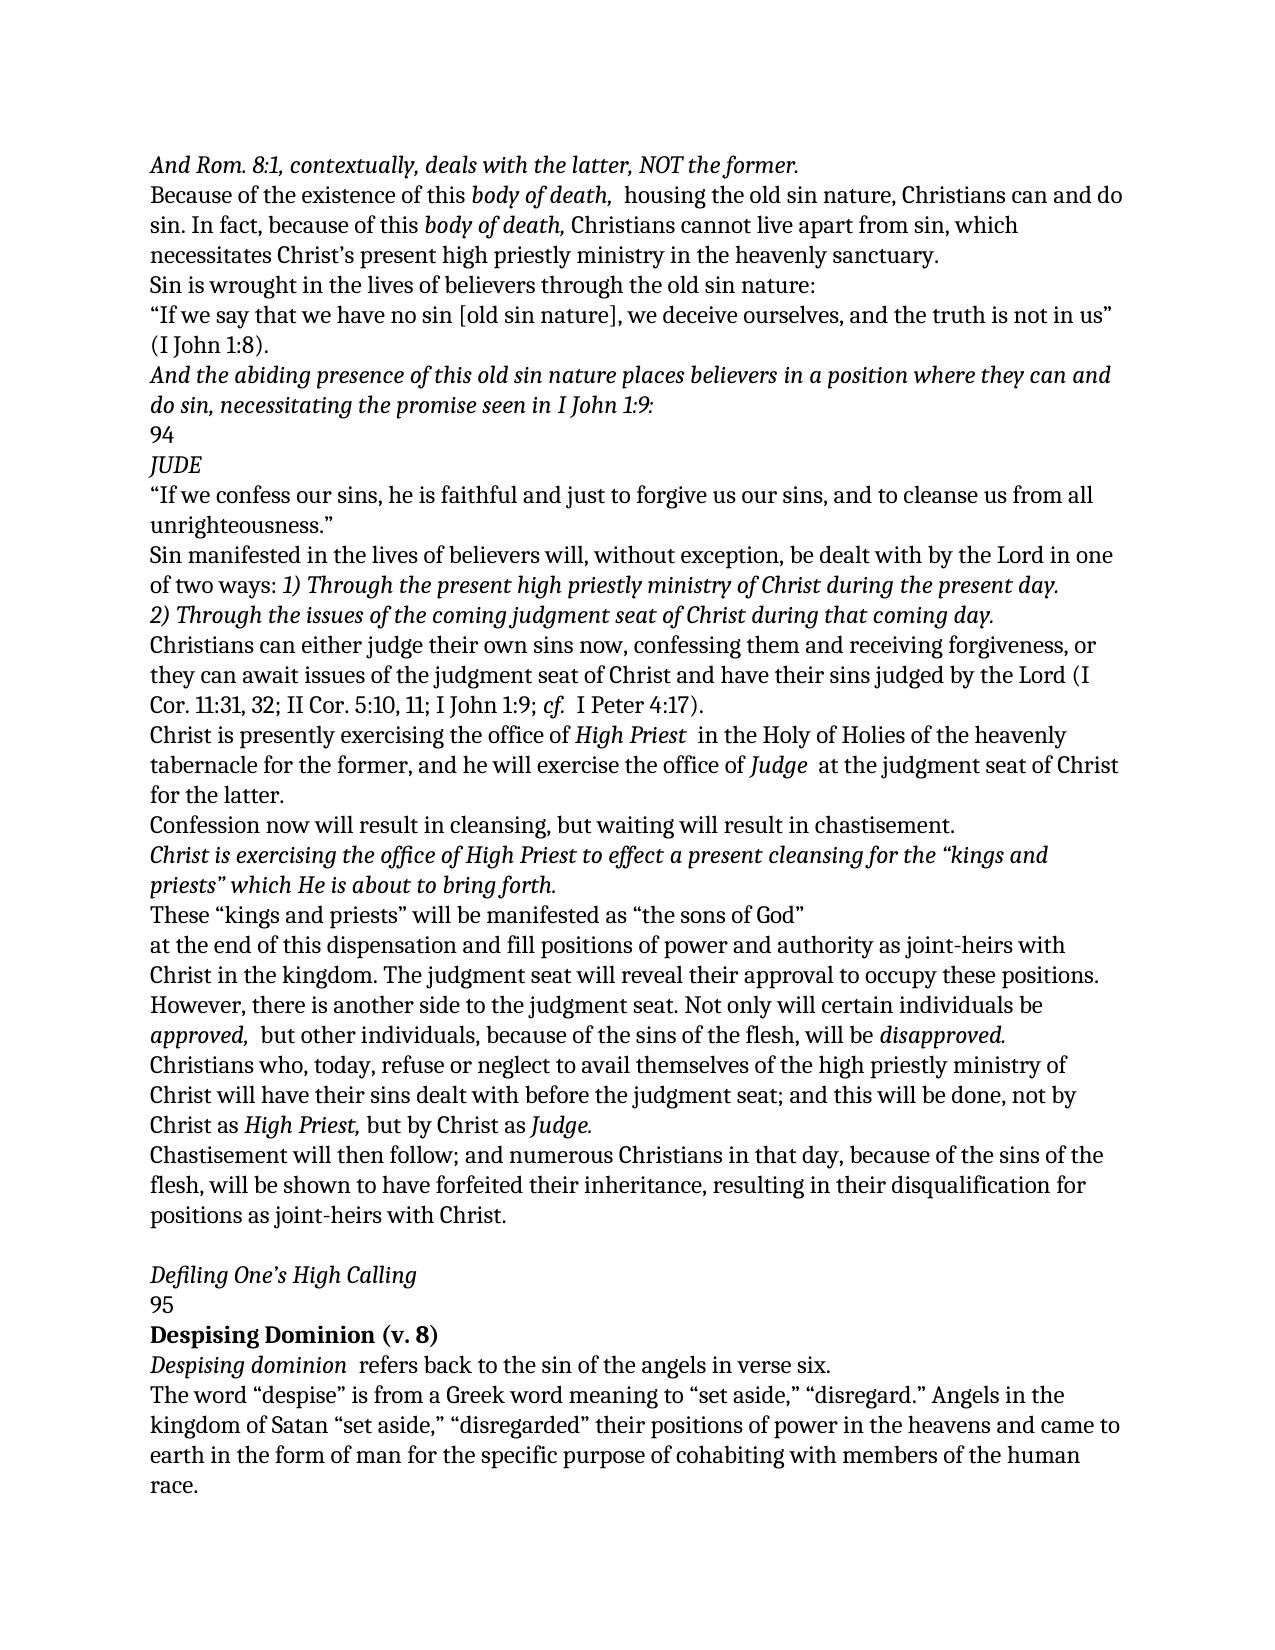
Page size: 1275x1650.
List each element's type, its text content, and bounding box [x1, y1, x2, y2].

text Christians who, today, refuse or neglect to avail themselves of the high priestly ministry of Christ will have their sins dealt with before the judgment seat; and this will be done, not by Christ as High Priest, but by Christ as Judge. [150, 1050, 1125, 1140]
text 2) Through the issues of the coming judgment seat of Christ during that coming day. [150, 600, 1125, 630]
text 95 [150, 1290, 1125, 1320]
text Christians can either judge their own sins now, confessing them and receiving forgiveness, or they can await issues of the judgment seat of Christ and have their sins judged by the Lord (I Cor. 11:31, 32; II Cor. 5:10, 11; I John 1:9; cf. I Peter 4:17). [150, 630, 1125, 720]
text Sin is wrought in the lives of believers through the old sin nature: [150, 270, 1125, 300]
text The word “despise” is from a Greek word meaning to “set aside,” “disregard.” Angels in the kingdom of Satan “set aside,” “disregarded” their positions of power in the heavens and came to earth in the form of man for the specific purpose of cohabiting with members of the human race. [150, 1380, 1125, 1500]
text at the end of this dispensation and fill positions of power and authority as joint-heirs with Christ in the kingdom. The judgment seat will reveal their approval to occupy these positions. [150, 930, 1125, 990]
text Sin manifested in the lives of believers will, without exception, be dealt with by the Lord in one of two ways: 1) Through the present high priestly ministry of Christ during the present day. [150, 540, 1125, 600]
text And the abiding presence of this old sin nature places believers in a position where they can and do sin, necessitating the promise seen in I John 1:9: [150, 360, 1125, 420]
text Christ is presently exercising the office of High Priest in the Holy of Holies of the heavenly tabernacle for the former, and he will exercise the office of Judge at the judgment seat of Christ for the latter. [150, 720, 1125, 810]
text However, there is another side to the judgment seat. Not only will certain individuals be approved, but other individuals, because of the sins of the flesh, will be disapproved. [150, 990, 1125, 1050]
text “If we say that we have no sin [old sin nature], we deceive ourselves, and the truth is not in us” (I John 1:8). [150, 300, 1125, 360]
text And Rom. 8:1, contextually, deals with the latter, NOT the former. [150, 150, 1125, 180]
text Despising Dominion (v. 8) [150, 1320, 1125, 1350]
text JUDE [150, 450, 1125, 480]
text “If we confess our sins, he is faithful and just to forgive us our sins, and to cleanse us from all unrighteousness.” [150, 480, 1125, 540]
text Despising dominion refers back to the sin of the angels in verse six. [150, 1350, 1125, 1380]
text 94 [150, 420, 1125, 450]
text Christ is exercising the office of High Priest to effect a present cleansing for the “kings and priests” which He is about to bring forth. [150, 840, 1125, 900]
text These “kings and priests” will be manifested as “the sons of God” [150, 900, 1125, 930]
text Because of the existence of this body of death, housing the old sin nature, Christians can and do sin. In fact, because of this body of death, Christians cannot live apart from sin, which necessitates Christ’s present high priestly ministry in the heavenly sanctuary. [150, 180, 1125, 270]
text Confession now will result in cleansing, but waiting will result in chastisement. [150, 810, 1125, 840]
text Defiling One’s High Calling [150, 1260, 1125, 1290]
text Chastisement will then follow; and numerous Christians in that day, because of the sins of the flesh, will be shown to have forfeited their inheritance, resulting in their disqualification for positions as joint-heirs with Christ. [150, 1140, 1125, 1230]
